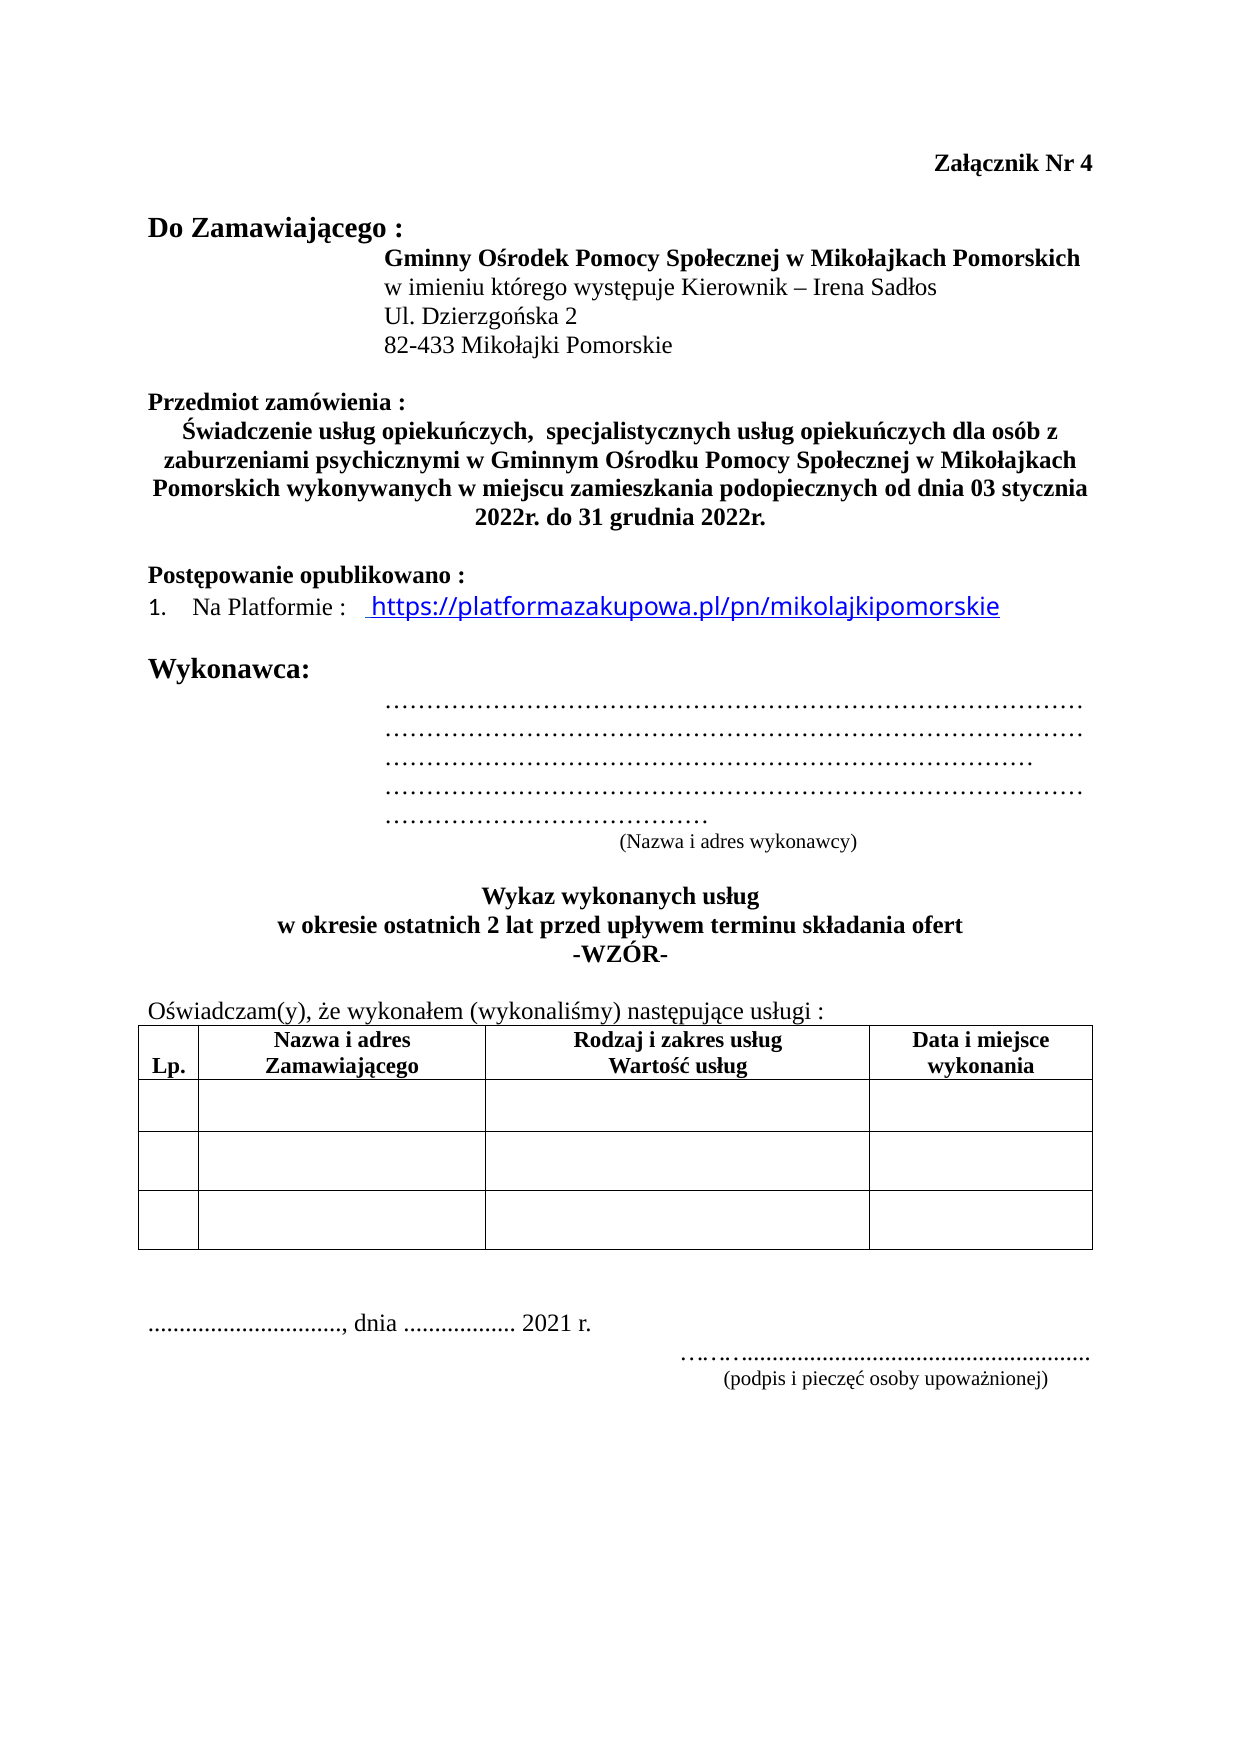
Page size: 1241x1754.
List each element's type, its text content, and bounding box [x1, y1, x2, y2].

table_cell [199, 1080, 485, 1131]
table_header Lp. [139, 1026, 198, 1079]
text w okresie ostatnich 2 lat przed upływem terminu składania ofert [148, 910, 1093, 939]
table_cell [199, 1191, 485, 1249]
table_cell [870, 1132, 1092, 1190]
text w imieniu którego występuje Kierownik – Irena Sadłos [148, 272, 1093, 301]
table_header Rodzaj i zakres usług Wartość usług [486, 1026, 869, 1079]
text Gminny Ośrodek Pomocy Społecznej w Mikołajkach Pomorskich [148, 243, 1093, 272]
text (podpis i pieczęć osoby upoważnionej) [679, 1365, 1093, 1389]
text ………....................................................... [679, 1337, 1093, 1365]
list Na Platformie : https://platformazakupowa.pl/pn/mikolajkipomorskie [148, 588, 1093, 622]
text ..............................., dnia .................. 2021 r. [148, 1308, 1093, 1337]
table_cell [139, 1080, 198, 1131]
subtitle Załącznik Nr 4 [148, 148, 1093, 176]
text 82-433 Mikołajki Pomorskie [148, 330, 1093, 358]
text Postępowanie opublikowano : [148, 560, 1093, 588]
text Przedmiot zamówienia : [148, 387, 1093, 416]
text Świadczenie usług opiekuńczych, specjalistycznych usług opiekuńczych dla osób z zaburzeniami psychicznymi w Gminnym Ośrodku Pomocy Społecznej w Mikołajkach Pomorskich wykonywanych w miejscu zamieszkania podopiecznych od dnia 03 stycznia 2022r. do 31 grudnia 2022r. [148, 416, 1093, 531]
table_cell [486, 1080, 869, 1131]
table_cell [870, 1080, 1092, 1131]
text Do Zamawiającego : [148, 210, 1093, 243]
table_cell [139, 1132, 198, 1190]
table_cell [139, 1191, 198, 1249]
table_header Nazwa i adres Zamawiającego [199, 1026, 485, 1079]
text Wykaz wykonanych usług [148, 881, 1093, 910]
text Oświadczam(y), że wykonałem (wykonaliśmy) następujące usługi : [148, 996, 1093, 1025]
table_cell [486, 1132, 869, 1190]
table_cell [486, 1191, 869, 1249]
table_header Data i miejsce wykonania [870, 1026, 1092, 1079]
text -WZÓR- [148, 939, 1093, 968]
text ………………………………………………………………………………………………………………………………………………………………………………………………………………………… [384, 685, 1093, 771]
table_cell [870, 1191, 1092, 1249]
text …………………………………………………………………………………………………………… [384, 771, 1093, 828]
text Wykonawca: [148, 651, 1093, 685]
table_cell [199, 1132, 485, 1190]
text Ul. Dzierzgońska 2 [148, 301, 1093, 330]
text (Nazwa i adres wykonawcy) [384, 828, 1093, 853]
